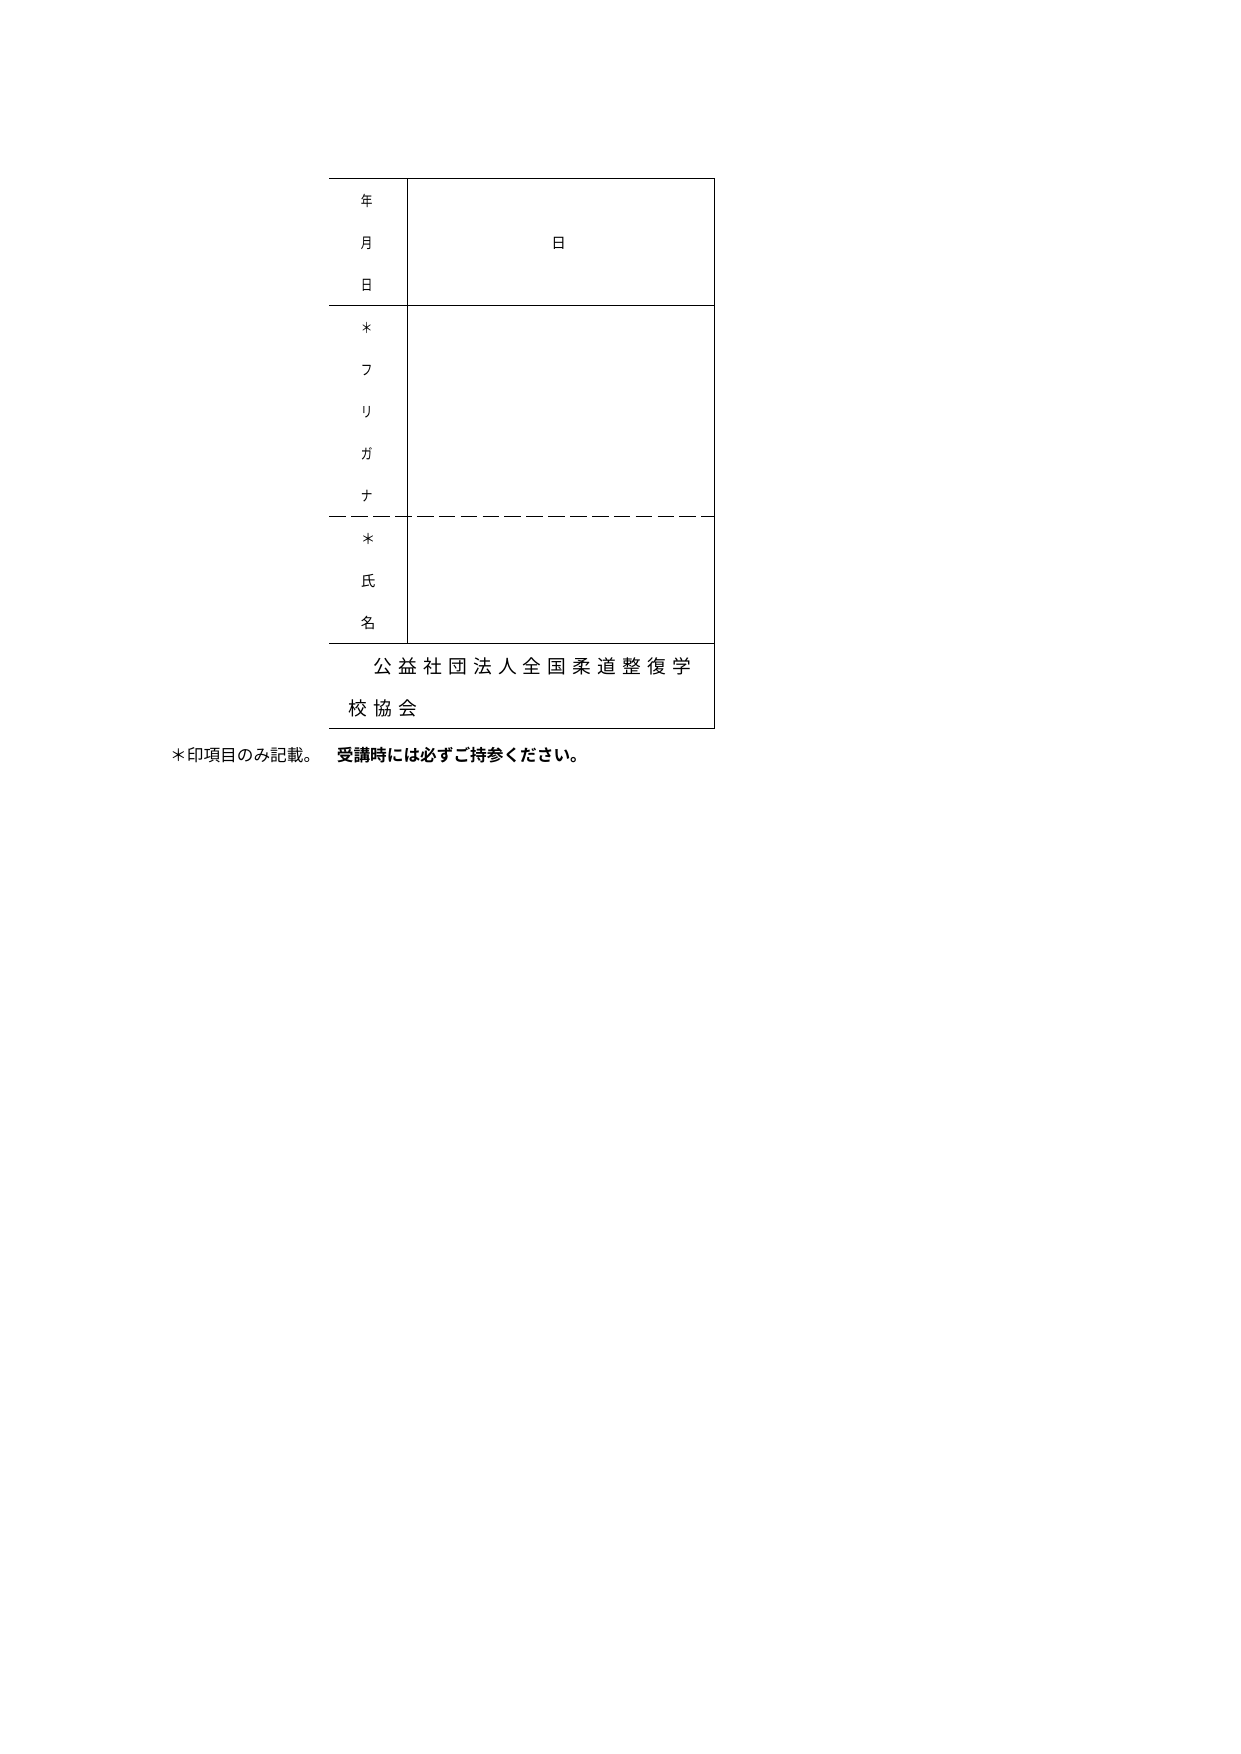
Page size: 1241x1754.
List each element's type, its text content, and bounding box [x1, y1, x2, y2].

table_cell ＊生年月日 [329, 179, 407, 305]
table_cell ＊印項目のみ記載。 受講時には必ずご持参ください。 [160, 728, 714, 778]
table_cell ＊氏 名 [329, 516, 407, 643]
table_cell 公益社団法人全国柔道整復学校協会 [329, 644, 714, 728]
table_cell [408, 516, 714, 643]
table_cell ＊フリガナ [329, 306, 407, 516]
table_cell 昭和・平成 年 月 日 [408, 179, 714, 305]
table_cell [408, 306, 714, 516]
